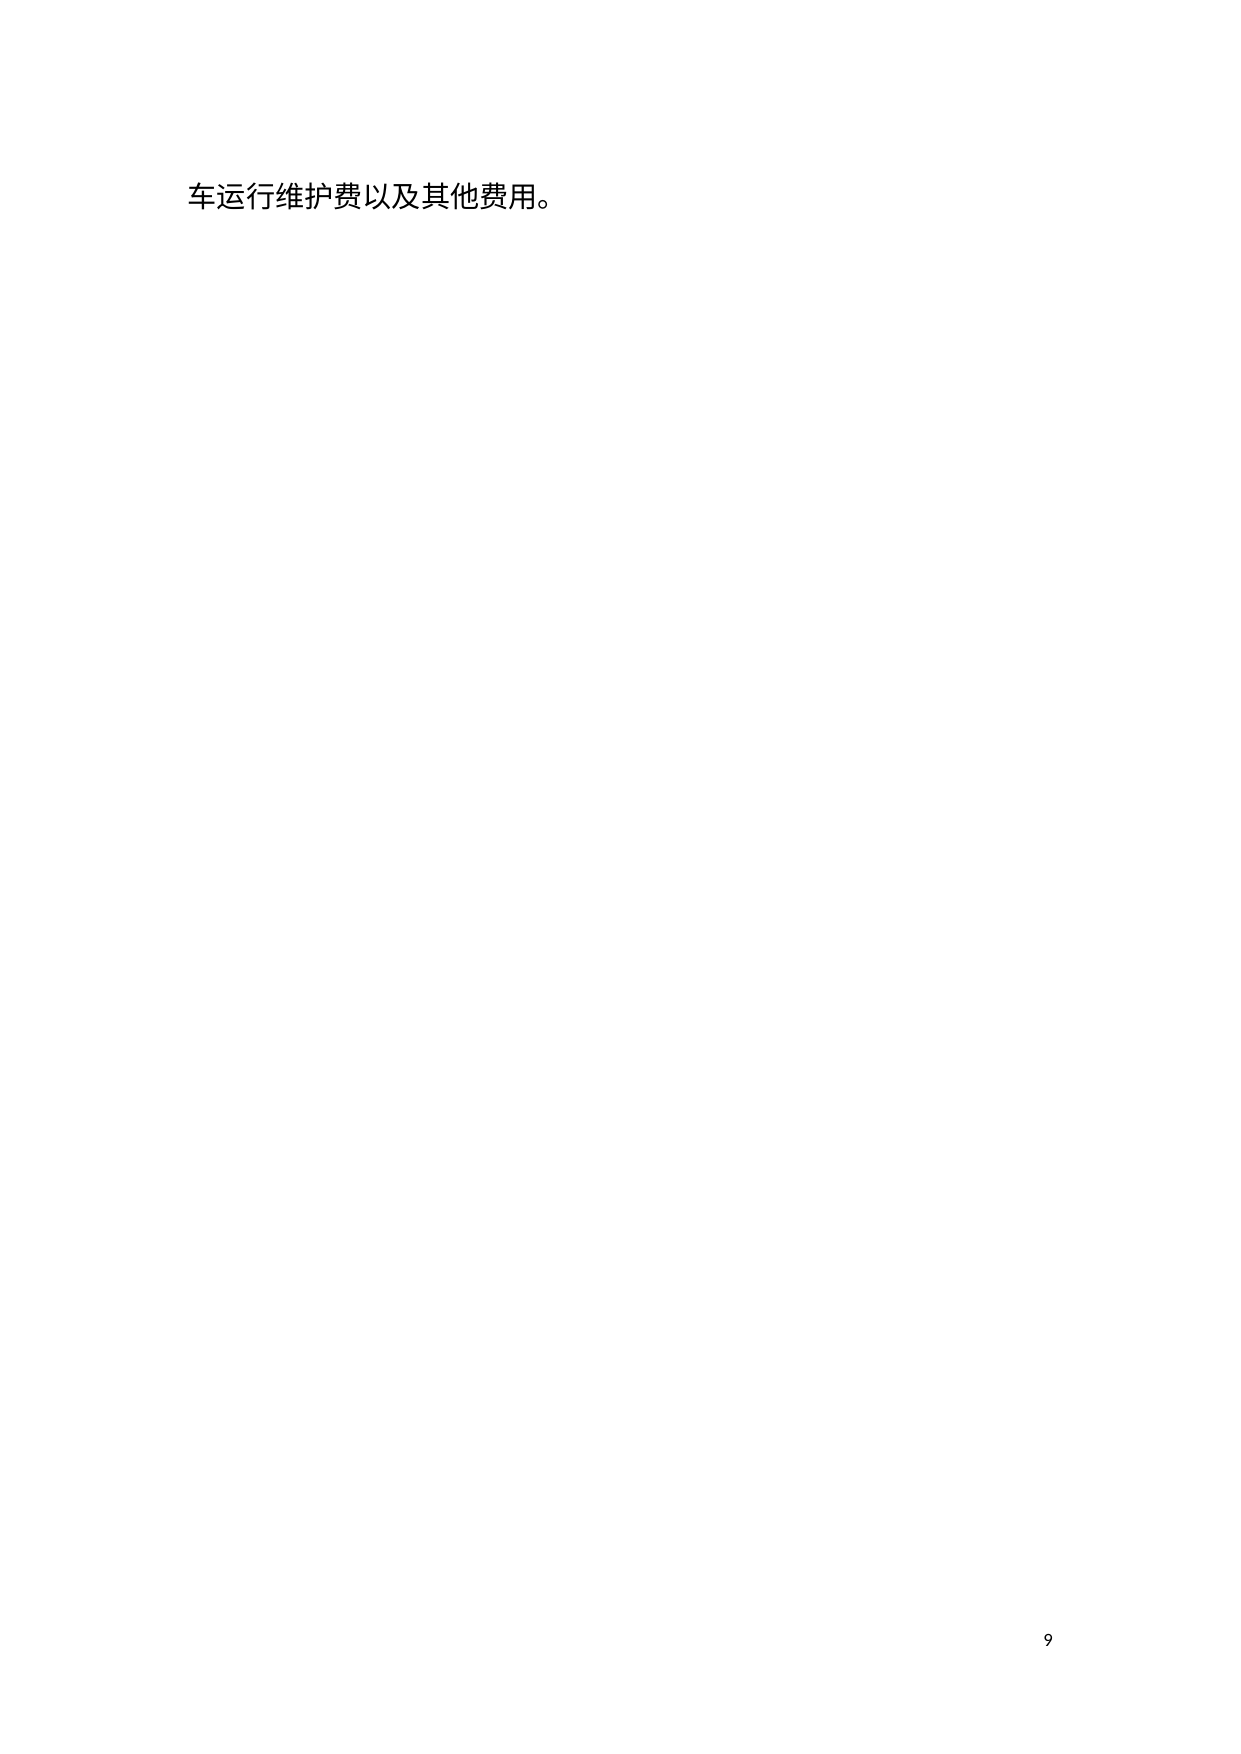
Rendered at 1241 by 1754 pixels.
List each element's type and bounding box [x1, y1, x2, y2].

text [187, 162, 1053, 227]
